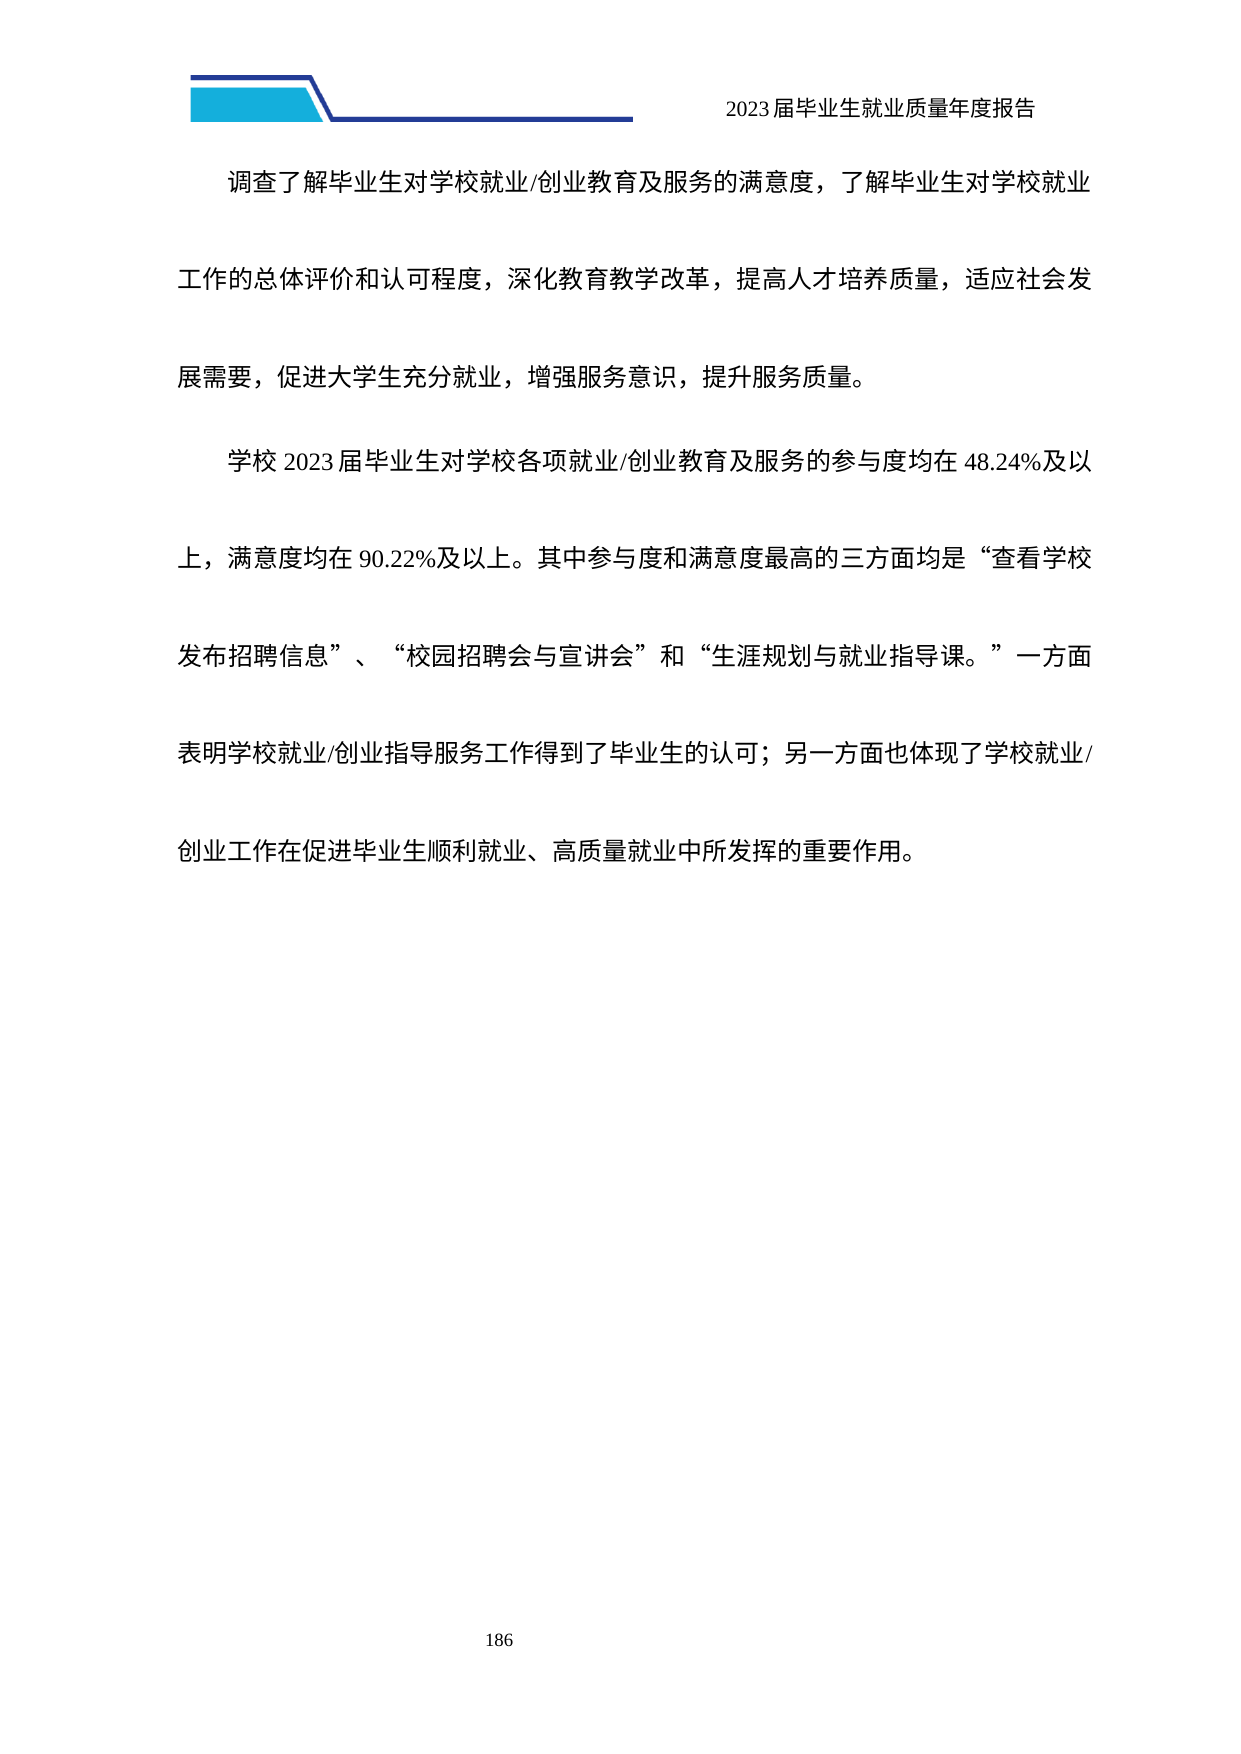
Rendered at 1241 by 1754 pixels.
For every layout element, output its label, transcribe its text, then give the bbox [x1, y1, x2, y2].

text 学校2023届毕业生对学校各项就业/创业教育及服务的参与度均在48.24%及以上，满意度均在90.22%及以上。其中参与度和满意度最高的三方面均是“查看学校发布招聘信息”、“校园招聘会与宣讲会”和“生涯规划与就业指导课。”一方面表明学校就业/创业指导服务工作得到了毕业生的认可；另一方面也体现了学校就业/创业工作在促进毕业生顺利就业、高质量就业中所发挥的重要作用。 [177, 427, 1092, 882]
picture [190, 75, 633, 122]
text 调查了解毕业生对学校就业/创业教育及服务的满意度，了解毕业生对学校就业工作的总体评价和认可程度，深化教育教学改革，提高人才培养质量，适应社会发展需要，促进大学生充分就业，增强服务意识，提升服务质量。 [177, 148, 1092, 408]
